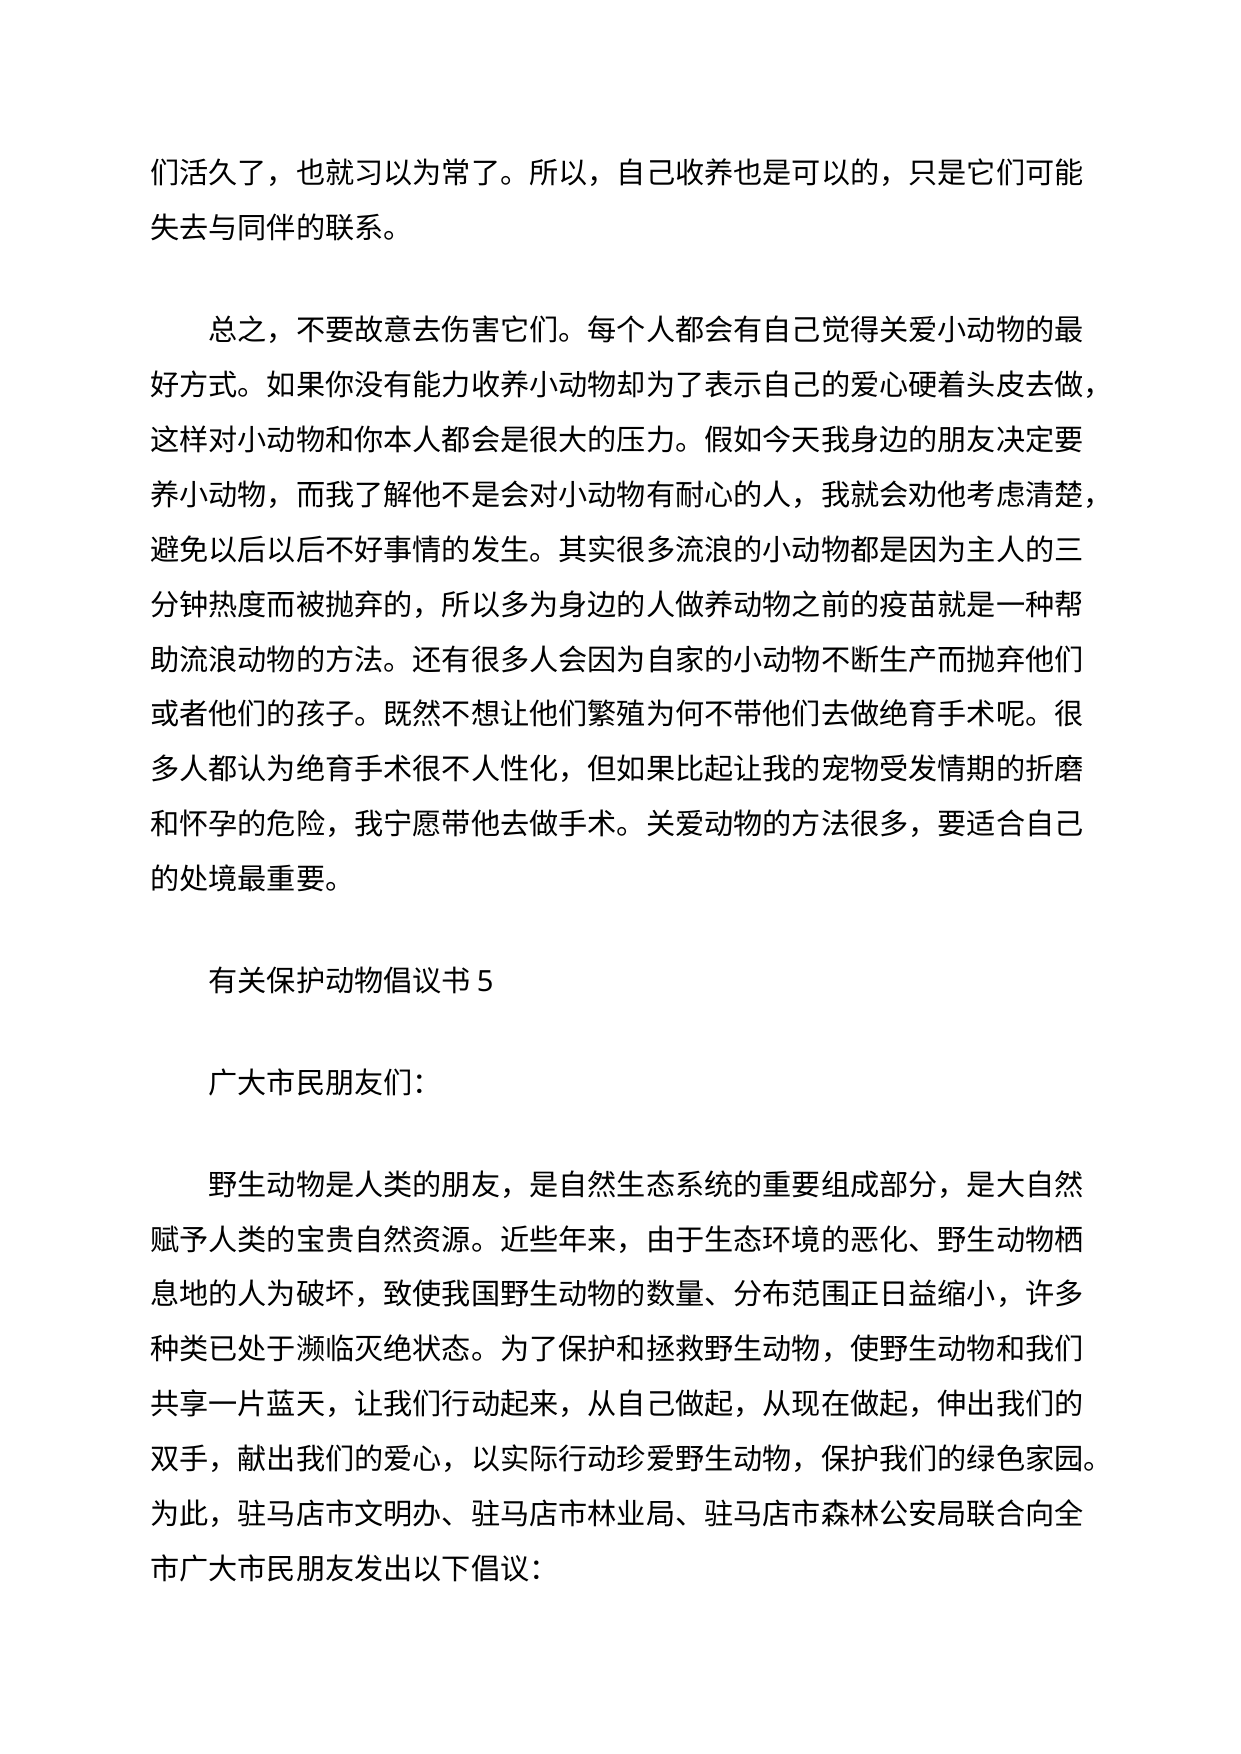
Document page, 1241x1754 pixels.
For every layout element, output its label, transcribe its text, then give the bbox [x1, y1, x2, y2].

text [150, 150, 1090, 247]
text 总之，不要故意去伤害它们。每个人都会有自己觉得关爱小动物的最好方式。如果你没有能力收养小动物却为了表示自己的爱心硬着头皮去做，这样对小动物和你本人都会是很大的压力。假如今天我身边的朋友决定要养小动物，而我了解他不是会对小动物有耐心的人，我就会劝他考虑清楚，避免以后以后不好事情的发生。其实很多流浪的小动物都是因为主人的三分钟热度而被抛弃的，所以多为身边的人做养动物之前的疫苗就是一种帮助流浪动物的方法。还有很多人会因为自家的小动物不断生产而抛弃他们或者他们的孩子。既然不想让他们繁殖为何不带他们去做绝育手术呢。很多人都认为绝育手术很不人性化，但如果比起让我的宠物受发情期的折磨和怀孕的危险，我宁愿带他去做手术。关爱动物的方法很多，要适合自己的处境最重要。 [150, 307, 1090, 898]
text 广大市民朋友们： [150, 1059, 1090, 1102]
text 野生动物是人类的朋友，是自然生态系统的重要组成部分，是大自然赋予人类的宝贵自然资源。近些年来，由于生态环境的恶化、野生动物栖息地的人为破坏，致使我国野生动物的数量、分布范围正日益缩小，许多种类已处于濒临灭绝状态。为了保护和拯救野生动物，使野生动物和我们共享一片蓝天，让我们行动起来，从自己做起，从现在做起，伸出我们的双手，献出我们的爱心，以实际行动珍爱野生动物，保护我们的绿色家园。为此，驻马店市文明办、驻马店市林业局、驻马店市森林公安局联合向全市广大市民朋友发出以下倡议： [150, 1161, 1090, 1588]
text 有关保护动物倡议书5 [150, 957, 1090, 1000]
